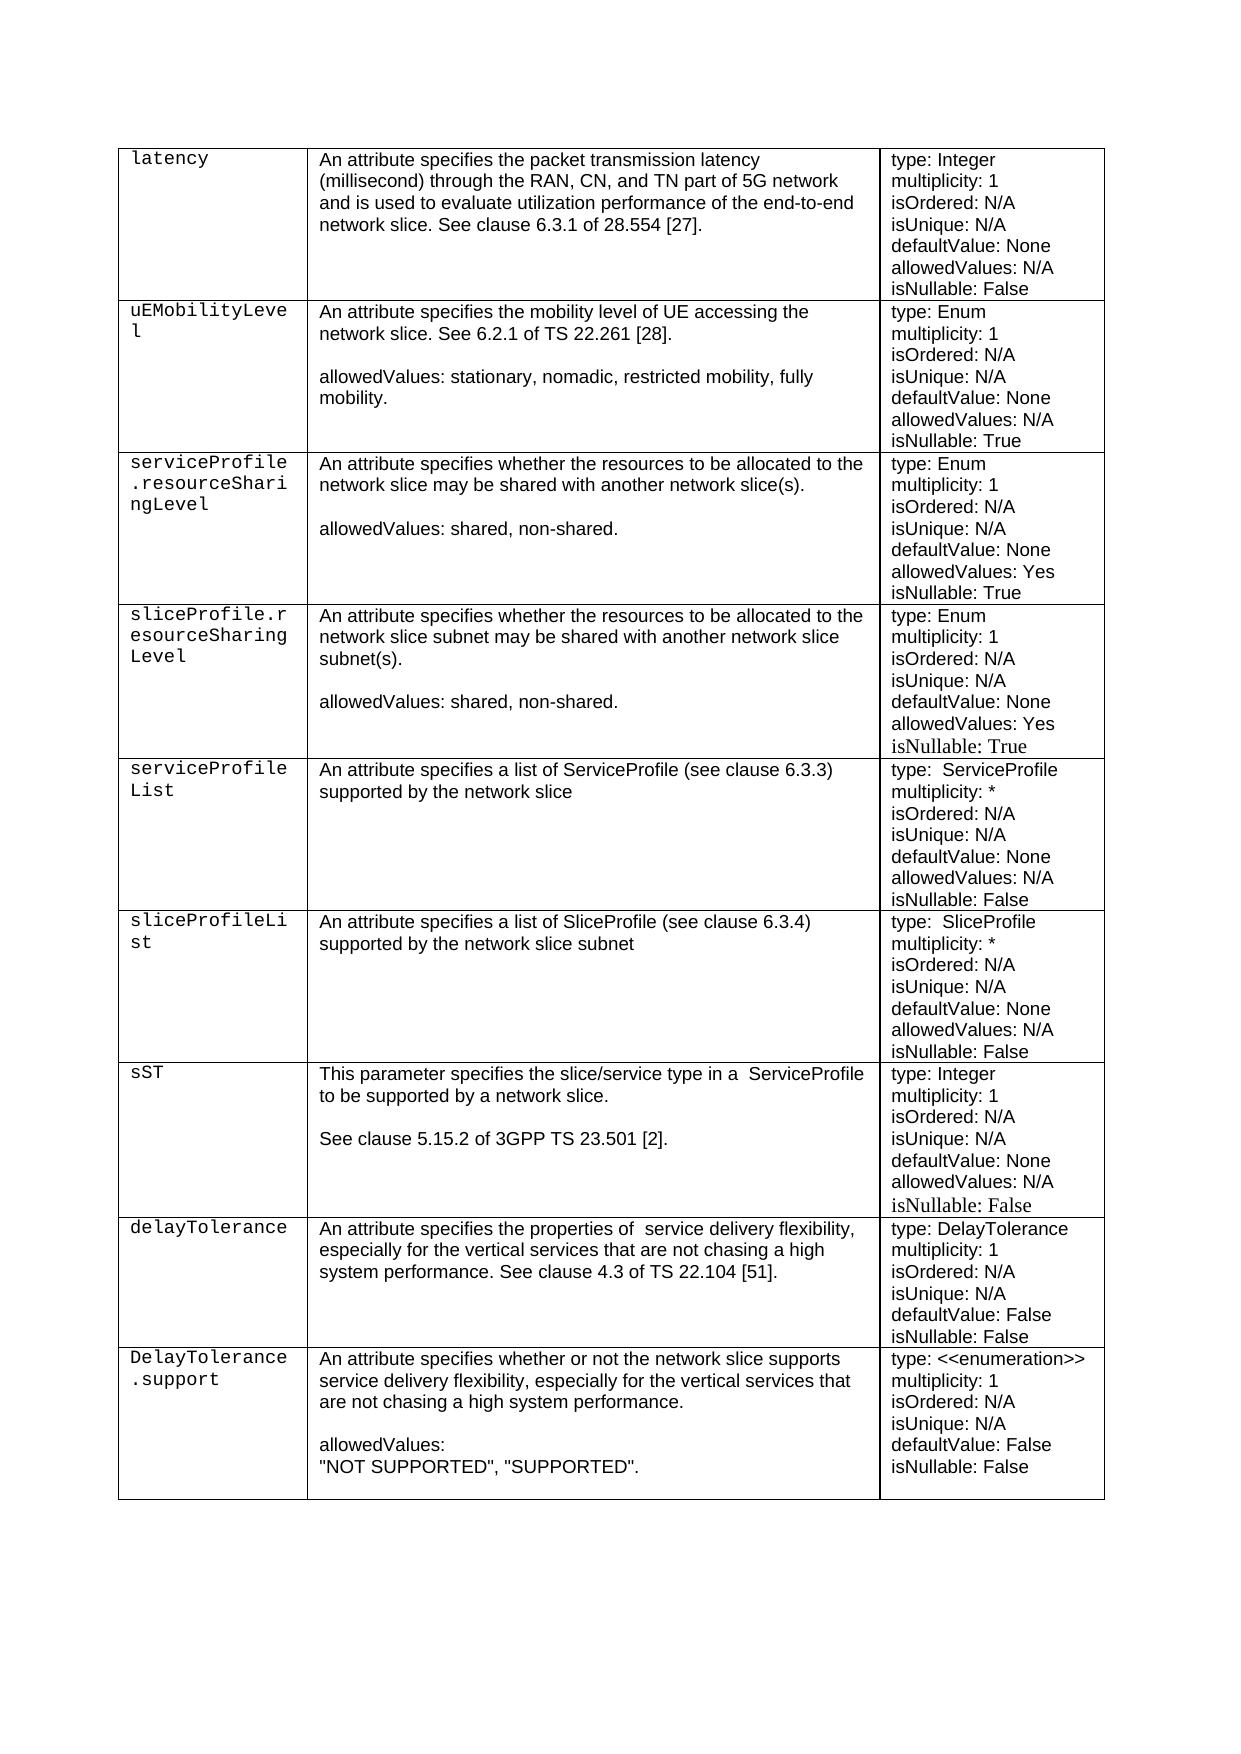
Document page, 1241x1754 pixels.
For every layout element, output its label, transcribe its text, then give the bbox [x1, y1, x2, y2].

table_cell type: Integer multiplicity: 1 isOrdered: N/A isUnique: N/A defaultValue: None allowedValues: N/A isNullable: False [881, 149, 1104, 300]
table_cell An attribute specifies the packet transmission latency (millisecond) through the RAN, CN, and TN part of 5G network and is used to evaluate utilization performance of the end-to-end network slice. See clause 6.3.1 of 28.554 [27]. [308, 149, 879, 300]
table_cell type: Enum multiplicity: 1 isOrdered: N/A isUnique: N/A defaultValue: None allowedValues: Yes isNullable: True [881, 605, 1104, 758]
table_cell type: Enum multiplicity: 1 isOrdered: N/A isUnique: N/A defaultValue: None allowedValues: N/A isNullable: True [881, 301, 1104, 452]
table_cell DelayTolerance.support [119, 1348, 307, 1499]
table_cell sST [119, 1063, 307, 1217]
table_cell An attribute specifies a list of SliceProfile (see clause 6.3.4) supported by the network slice subnet [308, 911, 879, 1062]
table_cell latency [119, 149, 307, 300]
table_cell uEMobilityLevel [119, 301, 307, 452]
table_cell An attribute specifies whether the resources to be allocated to the network slice may be shared with another network slice(s). allowedValues: shared, non-shared. [308, 453, 879, 604]
table_cell type: Enum multiplicity: 1 isOrdered: N/A isUnique: N/A defaultValue: None allowedValues: Yes isNullable: True [881, 453, 1104, 604]
table_cell serviceProfile.resourceSharingLevel [119, 453, 307, 604]
table_cell type: <<enumeration>> multiplicity: 1 isOrdered: N/A isUnique: N/A defaultValue: False isNullable: False [881, 1348, 1104, 1499]
table_cell serviceProfileList [119, 759, 307, 910]
table_cell sliceProfileList [119, 911, 307, 1062]
table_cell type: DelayTolerance multiplicity: 1 isOrdered: N/A isUnique: N/A defaultValue: False isNullable: False [881, 1218, 1104, 1347]
table_cell An attribute specifies a list of ServiceProfile (see clause 6.3.3) supported by the network slice [308, 759, 879, 910]
table_cell delayTolerance [119, 1218, 307, 1347]
table_cell type: Integer multiplicity: 1 isOrdered: N/A isUnique: N/A defaultValue: None allowedValues: N/A isNullable: False [881, 1063, 1104, 1217]
table_cell An attribute specifies the properties of service delivery flexibility, especially for the vertical services that are not chasing a high system performance. See clause 4.3 of TS 22.104 [51]. [308, 1218, 879, 1347]
table_cell An attribute specifies whether the resources to be allocated to the network slice subnet may be shared with another network slice subnet(s). allowedValues: shared, non-shared. [308, 605, 879, 758]
table_cell An attribute specifies whether or not the network slice supports service delivery flexibility, especially for the vertical services that are not chasing a high system performance. allowedValues: "NOT SUPPORTED", "SUPPORTED". [308, 1348, 879, 1499]
table_cell An attribute specifies the mobility level of UE accessing the network slice. See 6.2.1 of TS 22.261 [28]. allowedValues: stationary, nomadic, restricted mobility, fully mobility. [308, 301, 879, 452]
table_cell This parameter specifies the slice/service type in a ServiceProfile to be supported by a network slice. See clause 5.15.2 of 3GPP TS 23.501 [2]. [308, 1063, 879, 1217]
table_cell type: SliceProfile multiplicity: * isOrdered: N/A isUnique: N/A defaultValue: None allowedValues: N/A isNullable: False [881, 911, 1104, 1062]
table_cell sliceProfile.resourceSharingLevel [119, 605, 307, 758]
table_cell type: ServiceProfile multiplicity: * isOrdered: N/A isUnique: N/A defaultValue: None allowedValues: N/A isNullable: False [881, 759, 1104, 910]
